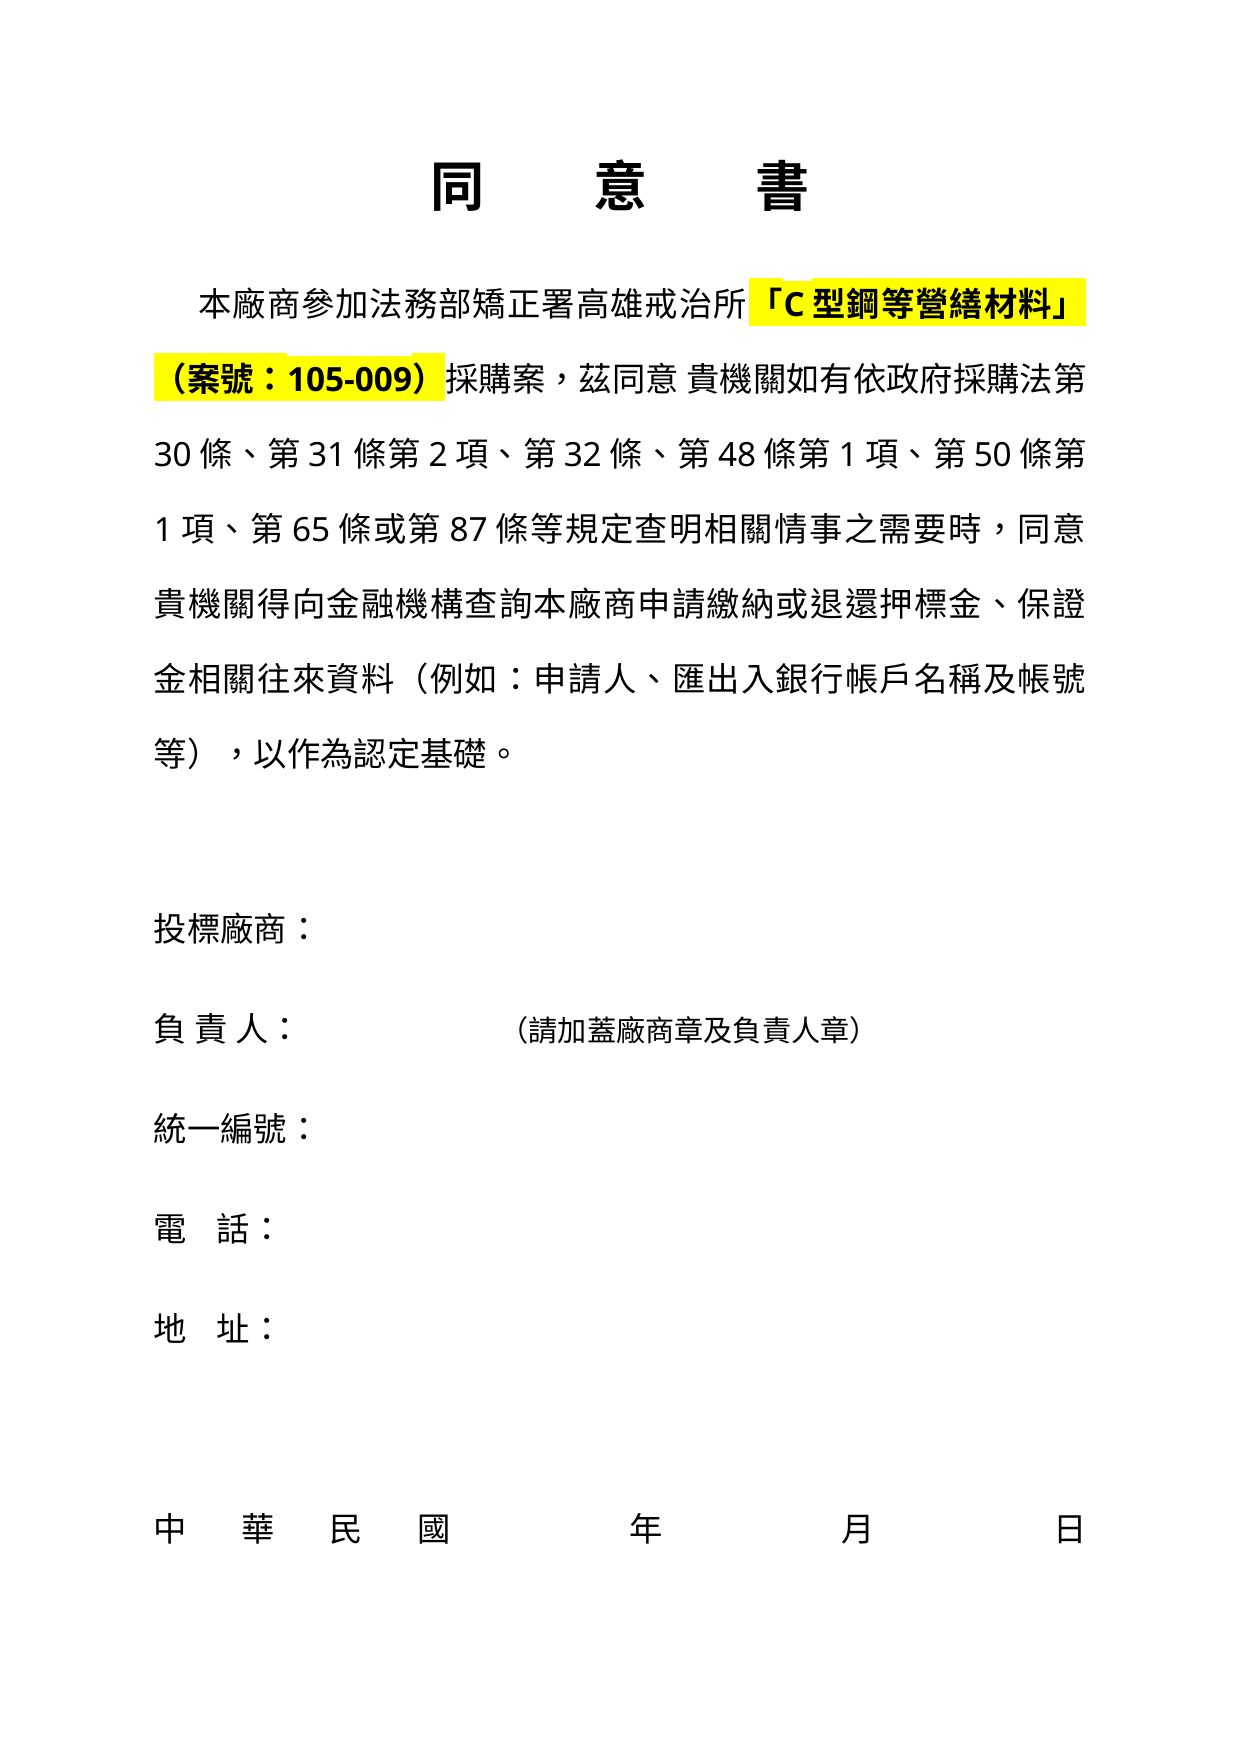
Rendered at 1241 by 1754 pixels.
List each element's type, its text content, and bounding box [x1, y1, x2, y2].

text 同 意 書 [153, 127, 1087, 239]
text 投標廠商： [153, 889, 1087, 964]
text 中華民國 年 月 日 [153, 1489, 1087, 1564]
text 統一編號： [153, 1089, 1087, 1164]
text 本廠商參加法務部矯正署高雄戒治所「C型鋼等營繕材料」（案號：105-009）採購案，茲同意 貴機關如有依政府採購法第30條、第31條第2項、第32條、第48條第1項、第50條第1項、第65條或第87條等規定查明相關情事之需要時，同意 貴機關得向金融機構查詢本廠商申請繳納或退還押標金、保證金相關往來資料（例如：申請人、匯出入銀行帳戶名稱及帳號等），以作為認定基礎。 [153, 264, 1087, 789]
text 地 址： [153, 1289, 1087, 1364]
text 電 話： [153, 1189, 1087, 1264]
text 負 責 人： （請加蓋廠商章及負責人章） [153, 989, 1087, 1064]
